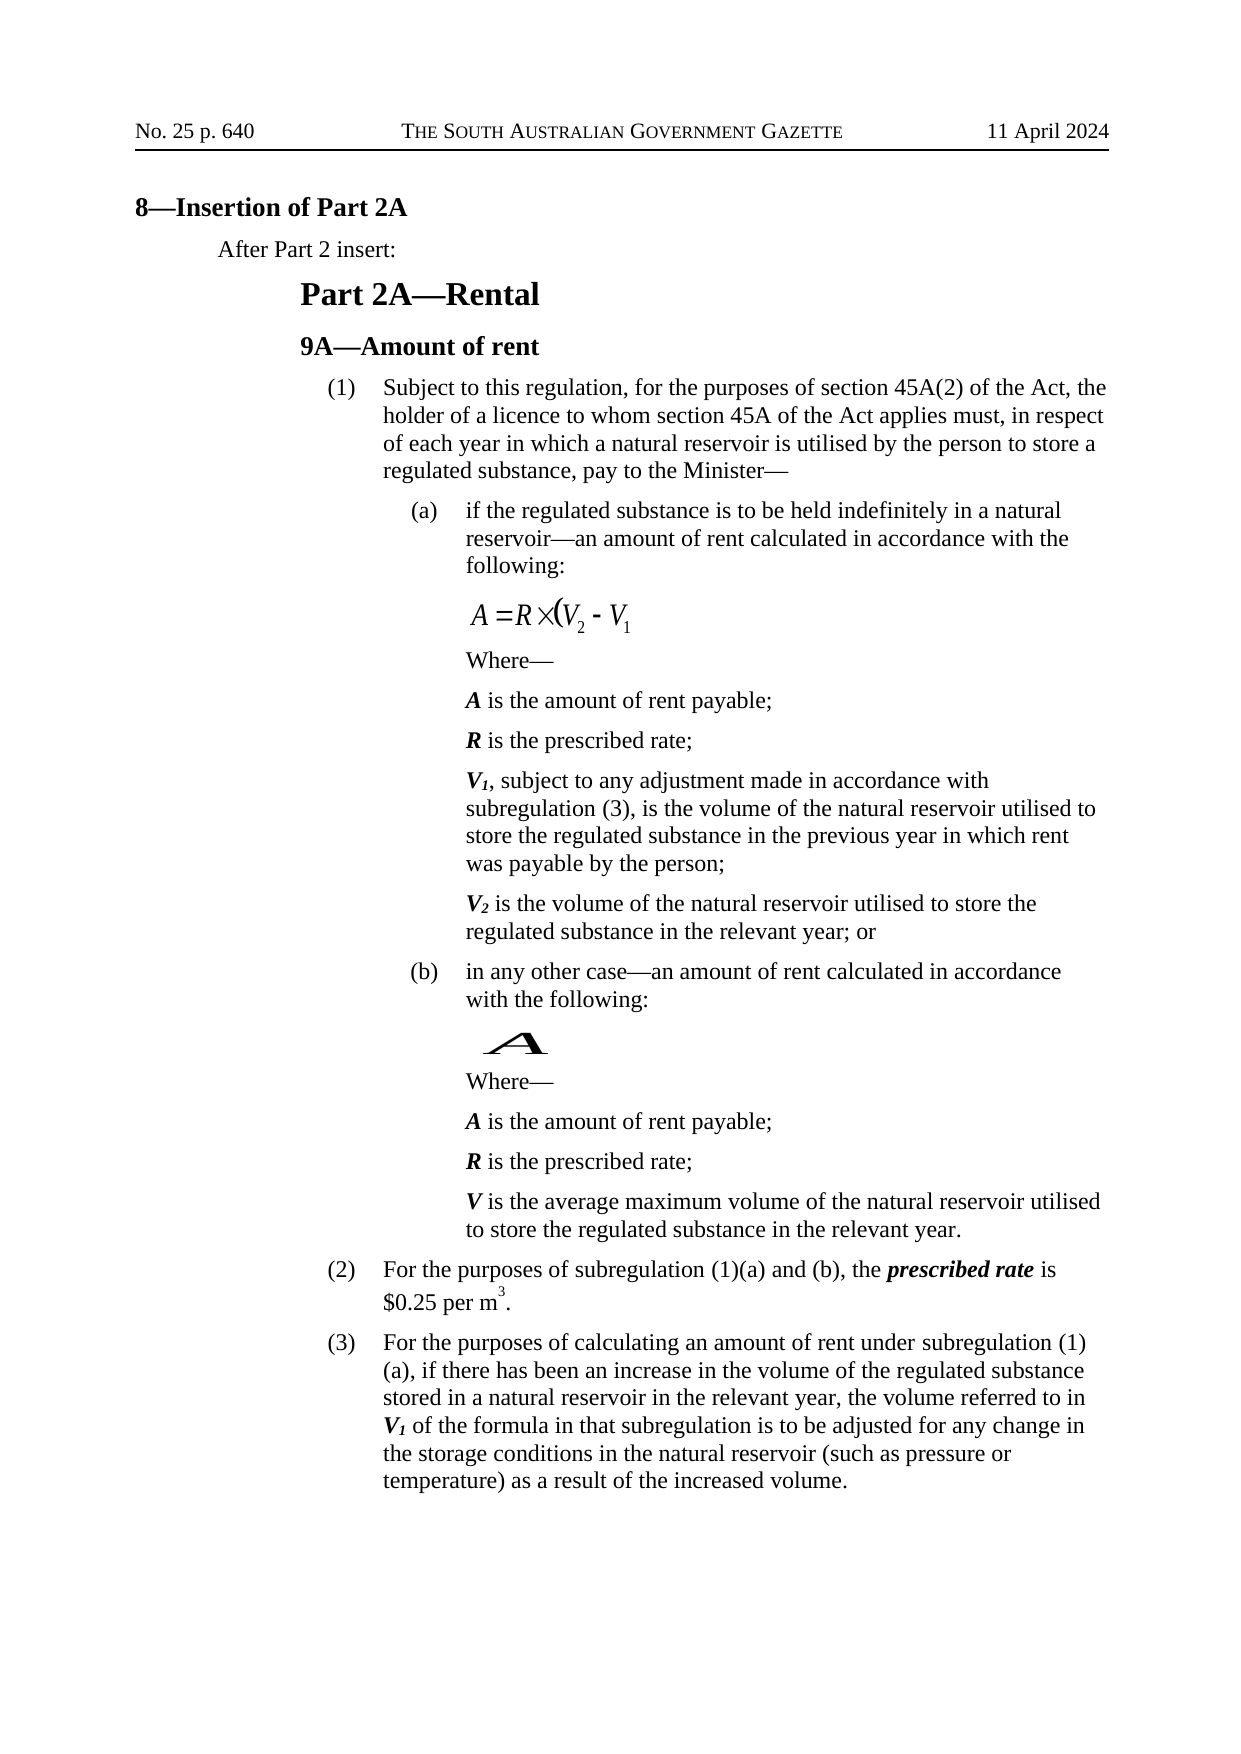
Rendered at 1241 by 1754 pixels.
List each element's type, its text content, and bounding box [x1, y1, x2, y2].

text V2 is the volume of the natural reservoir utilised to store the regulated substance in the relevant year; or [466, 889, 1109, 945]
text (3) For the purposes of calculating an amount of rent under subregulation (1)(a), if there has been an increase in the volume of the regulated substance stored in a natural reservoir in the relevant year, the volume referred to in V1 of the formula in that subregulation is to be adjusted for any change in the storage conditions in the natural reservoir (such as pressure or temperature) as a result of the increased volume. [300, 1328, 1109, 1494]
text Where— [466, 1067, 1109, 1094]
text R is the prescribed rate; [466, 1147, 1109, 1174]
text 8—Insertion of Part 2A [135, 191, 1109, 222]
text (b) in any other case—an amount of rent calculated in accordance with the following: [383, 957, 1109, 1012]
text (a) if the regulated substance is to be held indefinitely in a natural reservoir—an amount of rent calculated in accordance with the following: [383, 496, 1109, 579]
text (2) For the purposes of subregulation (1)(a) and (b), the prescribed rate is $0.25 per m3. [300, 1255, 1109, 1316]
text After Part 2 insert: [217, 234, 1109, 262]
text Part 2A—Rental [300, 275, 1109, 313]
text V1, subject to any adjustment made in accordance with subregulation (3), is the volume of the natural reservoir utilised to store the regulated substance in the previous year in which rent was payable by the person; [466, 766, 1109, 877]
text (1) Subject to this regulation, for the purposes of section 45A(2) of the Act, the holder of a licence to whom section 45A of the Act applies must, in respect of each year in which a natural reservoir is utilised by the person to store a regulated substance, pay to the Minister— [300, 373, 1109, 484]
text Where— [466, 646, 1109, 673]
text A is the amount of rent payable; [466, 686, 1109, 713]
text 9A—Amount of rent [300, 330, 1109, 361]
text V is the average maximum volume of the natural reservoir utilised to store the regulated substance in the relevant year. [466, 1187, 1109, 1242]
text A is the amount of rent payable; [466, 1107, 1109, 1134]
text R is the prescribed rate; [466, 726, 1109, 754]
